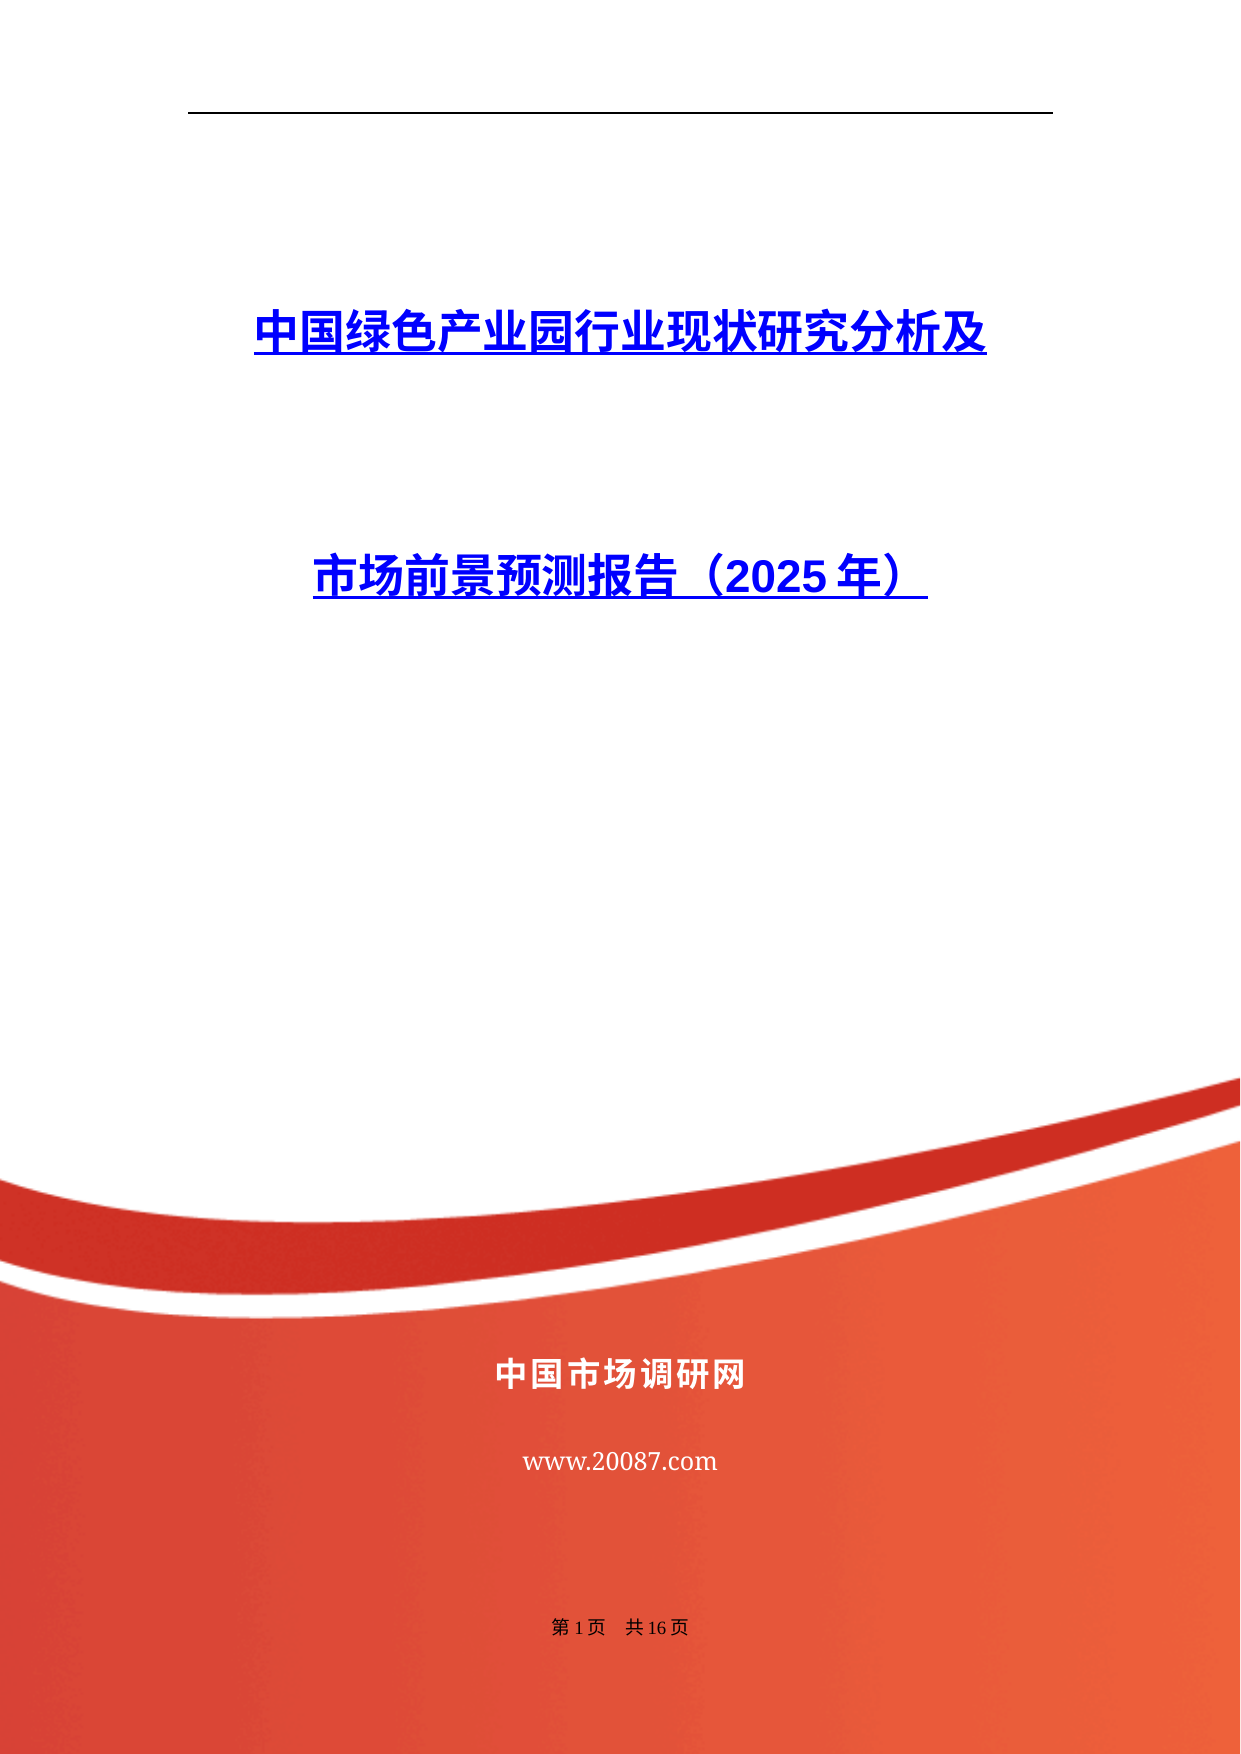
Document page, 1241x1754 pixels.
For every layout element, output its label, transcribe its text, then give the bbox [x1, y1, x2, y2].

table_header 中国绿色产业园行业现状研究分析及市场前景预测报告（2025年） [188, 207, 1053, 773]
text www.20087.com [187, 1428, 1053, 1493]
picture [0, 1006, 1241, 1754]
subtitle 中国市场调研网 [187, 1339, 1053, 1404]
